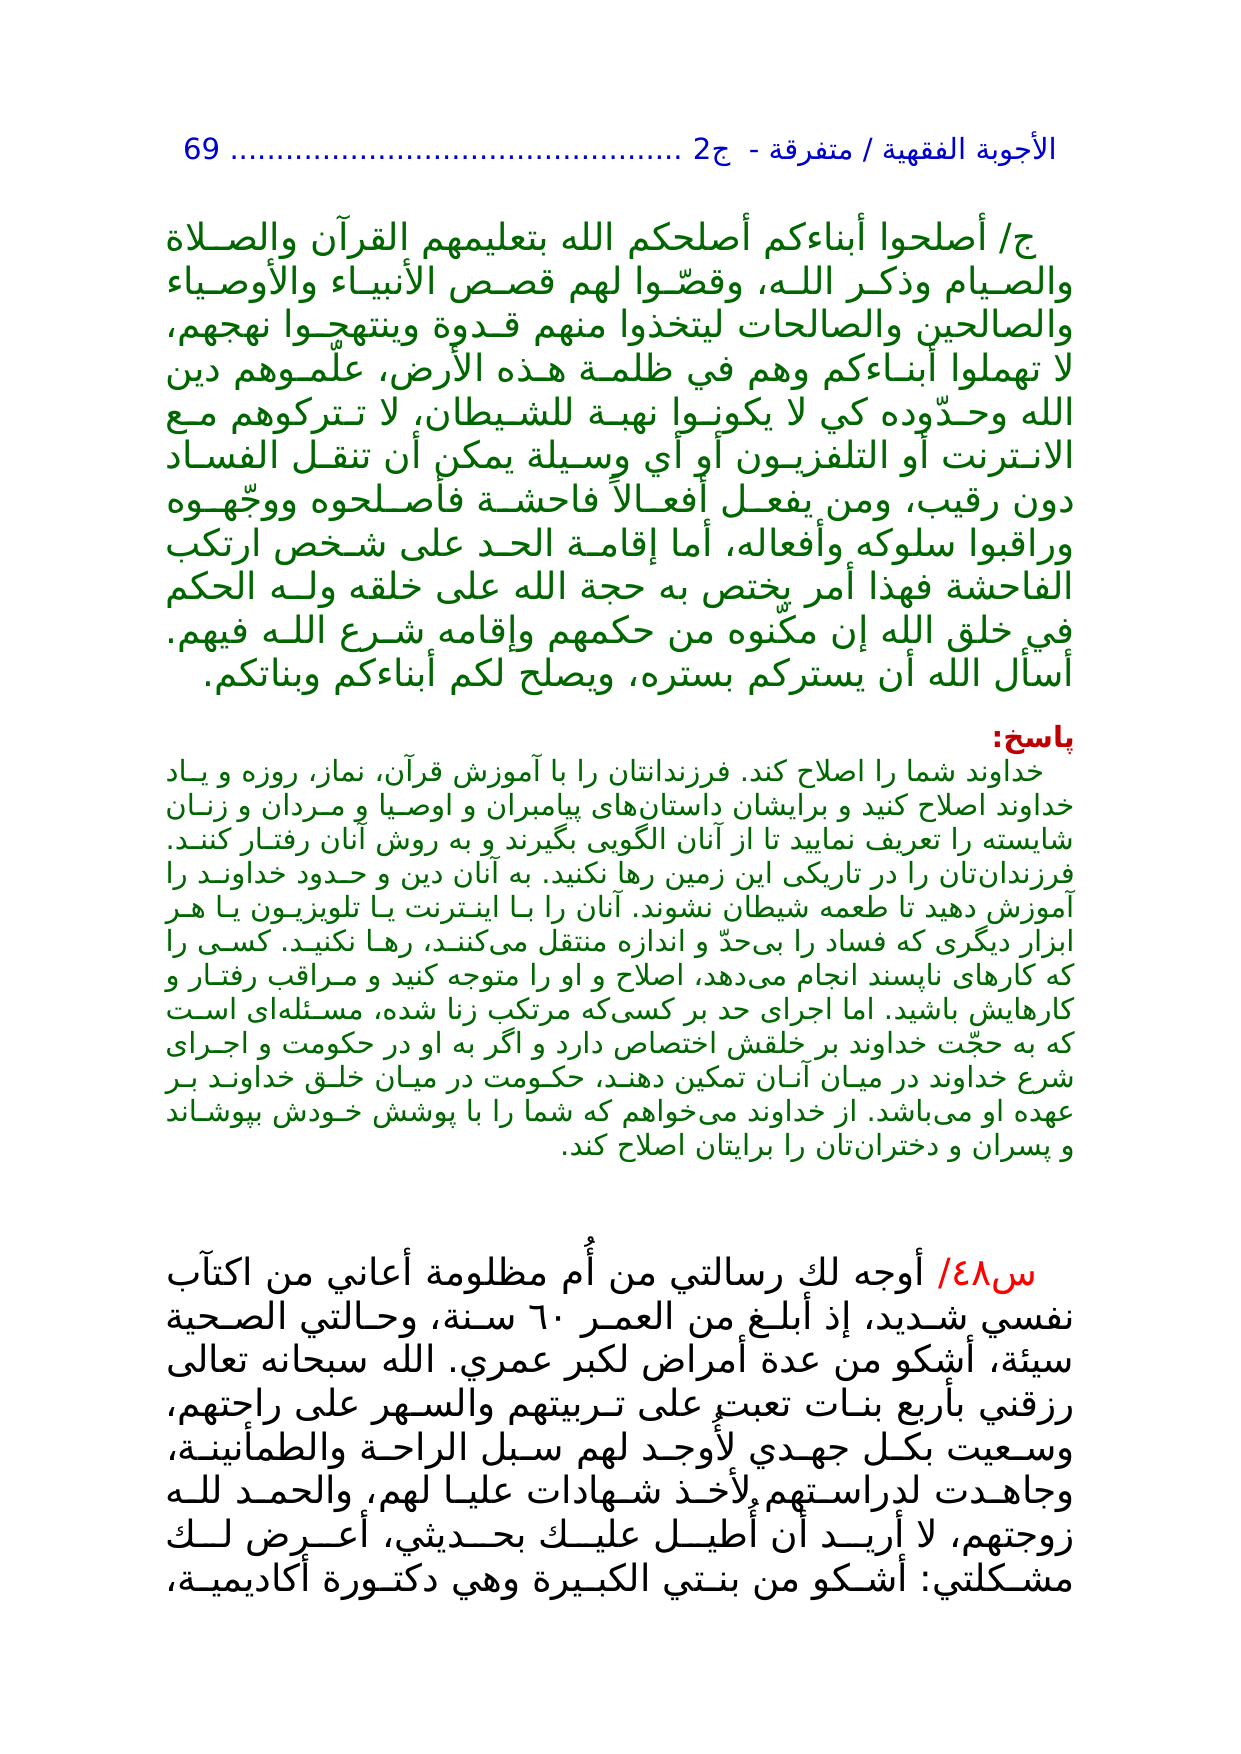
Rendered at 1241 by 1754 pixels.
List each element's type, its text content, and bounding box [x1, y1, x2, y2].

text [165, 1251, 1075, 1600]
text خداوند شما را اصلاح کند. فرزندانتان را با آموزش قرآن، نماز، روزه و یاد خداوند اصلاح کنید و برایشان داستان‌های پیامبران و اوصیا و مردان و زنان شایسته را تعریف نمایید تا از آنان الگویی بگیرند و به روش آنان رفتار کنند. فرزندا‌ن‌تان را در تاریکی این زمین رها نکنید. به آنان دین و حدود خداوند را آموزش دهید تا طعمه شیطان نشوند. آنان را با اینترنت یا تلویزیون یا هر ابزار دیگری که فساد را بی‌حدّ و اندازه‌ منتقل می‌کنند، رها نکنید. کسی را که کارهای ناپسند انجام می‌دهد، اصلاح و او را متوجه کنید و مراقب رفتار و کارهایش باشید. اما اجرای حد بر کسی‌که مرتکب زنا شده، مسئله‌ای است که به حجّت خداوند بر خلقش اختصاص دارد و اگر به او در حکومت و اجرای شرع خداوند در میان آنان تمکین دهند، حکومت در میان خلق خداوند بر ‌عهده او می‌باشد. از خداوند می‌خواهم که شما را با پوشش خودش بپوشاند و پسران و دختران‌تان را برایتان اصلاح کند. [165, 755, 1075, 1162]
text ج/ أصلحوا أبناءكم أصلحكم الله بتعليمهم القرآن والصلاة والصيام وذكر الله، وقصّوا لهم قصص الأنبياء والأوصياء والصالحين والصالحات ليتخذوا منهم قدوة وينتهجوا نهجهم، لا تهملوا أبناءكم وهم في ظلمة هذه الأرض، علّموهم دين الله وحدّوده كي لا يكونوا نهبة للشيطان، لا تتركوهم مع الانترنت أو التلفزيون أو أي وسيلة يمكن أن تنقل الفساد دون رقيب، ومن يفعل أفعالاً فاحشة فأصلحوه ووجّهوه وراقبوا سلوكه وأفعاله، أما إقامة الحد على شخص ارتكب الفاحشة فهذا أمر يختص به حجة الله على خلقه وله الحكم في خلق الله إن مكّنوه من حكمهم وإقامه شرع الله فيهم. أسأل الله أن يستركم بستره، ويصلح لكم أبناءكم وبناتكم. [165, 216, 1075, 696]
text پاسخ: [165, 721, 1075, 755]
